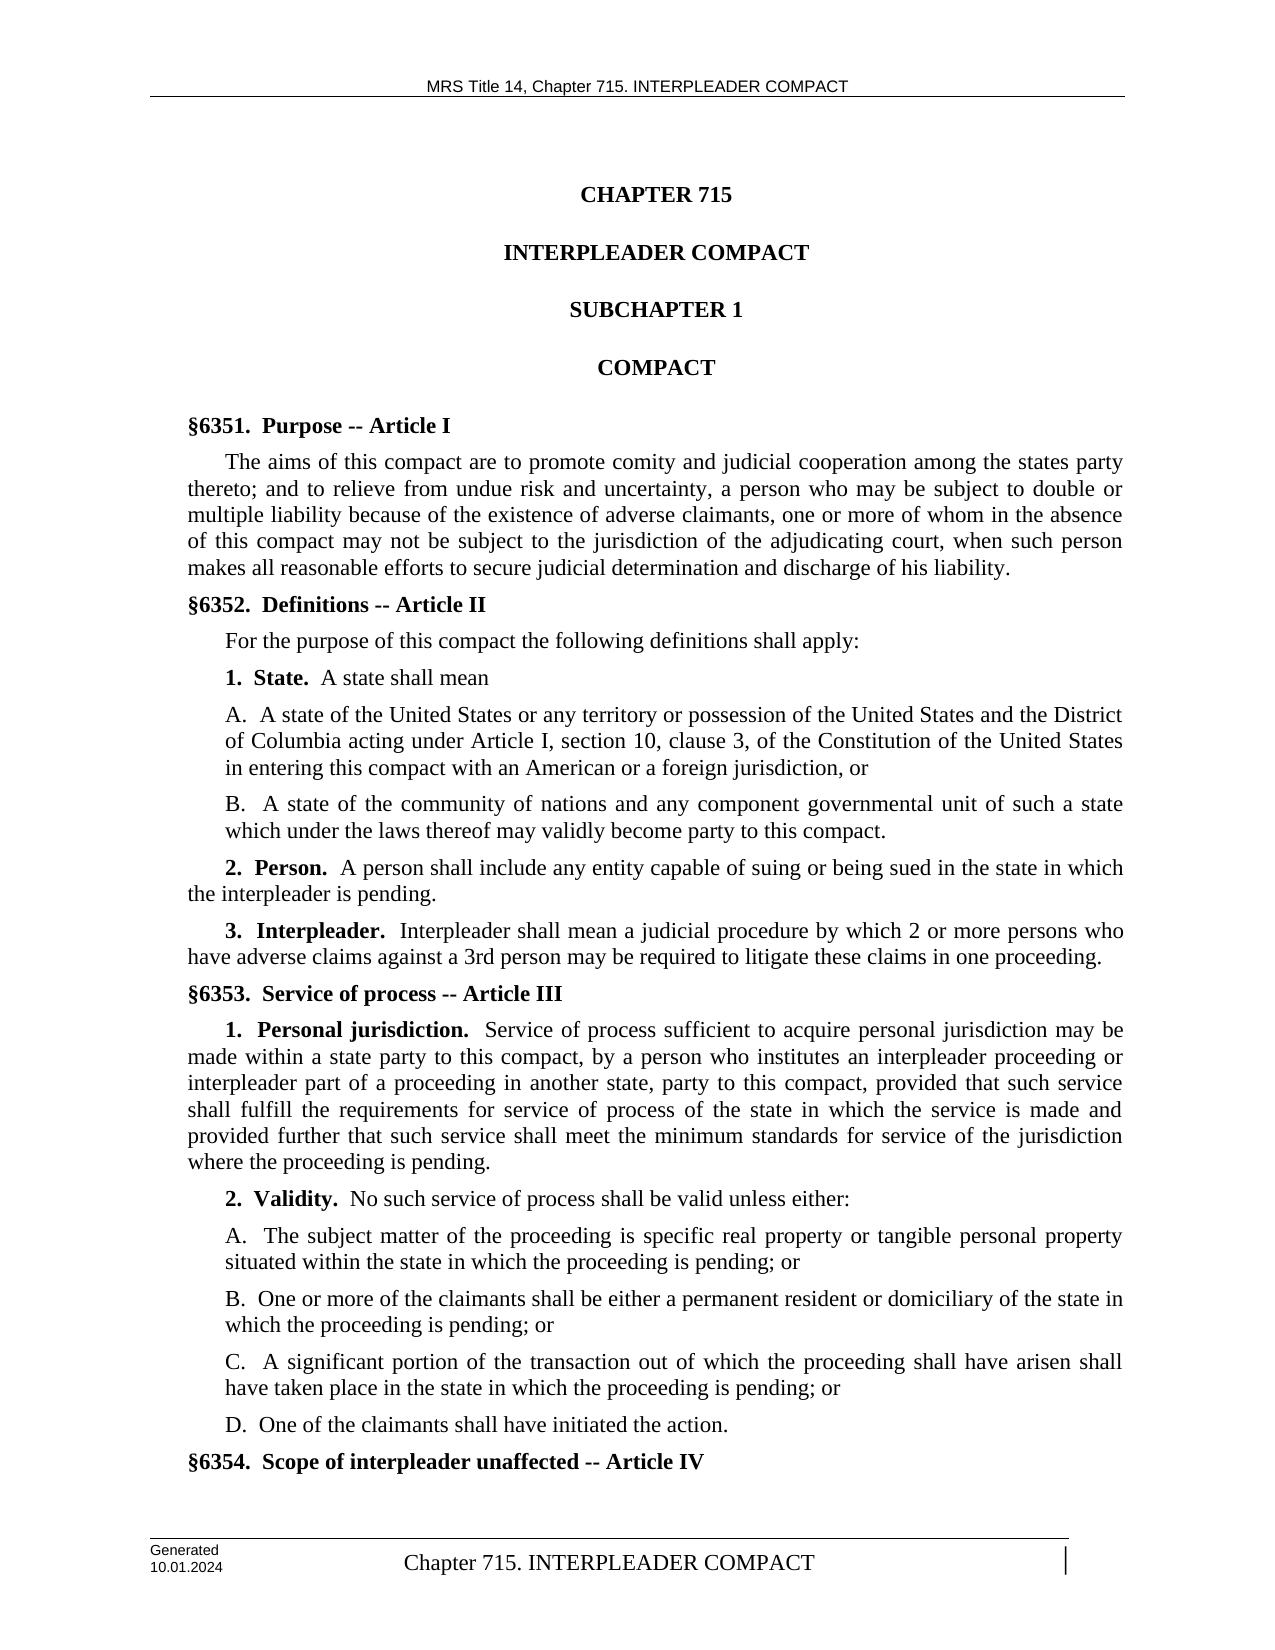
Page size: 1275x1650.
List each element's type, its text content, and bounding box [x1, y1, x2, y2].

text 2. Person. A person shall include any entity capable of suing or being sued in the state in which the interpleader is pending. [187, 853, 1125, 906]
text A. A state of the United States or any territory or possession of the United States and the District of Columbia acting under Article I, section 10, clause 3, of the Constitution of the United States in entering this compact with an American or a foreign jurisdiction, or [225, 701, 1125, 780]
text A. The subject matter of the proceeding is specific real property or tangible personal property situated within the state in which the proceeding is pending; or [225, 1222, 1125, 1274]
text COMPACT [187, 354, 1125, 380]
text 1. State. A state shall mean [187, 664, 1125, 691]
text B. A state of the community of nations and any component governmental unit of such a state which under the laws thereof may validly become party to this compact. [225, 790, 1125, 843]
text The aims of this compact are to promote comity and judicial cooperation among the states party thereto; and to relieve from undue risk and uncertainty, a person who may be subject to double or multiple liability because of the existence of adverse claimants, one or more of whom in the absence of this compact may not be subject to the jurisdiction of the adjudicating court, when such person makes all reasonable efforts to secure judicial determination and discharge of his liability. [187, 448, 1125, 580]
text For the purpose of this compact the following definitions shall apply: [187, 627, 1125, 654]
text INTERPLEADER COMPACT [187, 239, 1125, 265]
text CHAPTER 715 [187, 181, 1125, 208]
text 2. Validity. No such service of process shall be valid unless either: [187, 1185, 1125, 1211]
text D. One of the claimants shall have initiated the action. [225, 1411, 1125, 1438]
text §6352. Definitions -- Article II [187, 591, 1125, 617]
text 1. Personal jurisdiction. Service of process sufficient to acquire personal jurisdiction may be made within a state party to this compact, by a person who institutes an interpleader proceeding or interpleader part of a proceeding in another state, party to this compact, provided that such service shall fulfill the requirements for service of process of the state in which the service is made and provided further that such service shall meet the minimum standards for service of the jurisdiction where the proceeding is pending. [187, 1017, 1125, 1175]
text C. A significant portion of the transaction out of which the proceeding shall have arisen shall have taken place in the state in which the proceeding is pending; or [225, 1348, 1125, 1401]
text §6353. Service of process -- Article III [187, 980, 1125, 1006]
text B. One or more of the claimants shall be either a permanent resident or domiciliary of the state in which the proceeding is pending; or [225, 1285, 1125, 1338]
text 3. Interpleader. Interpleader shall mean a judicial procedure by which 2 or more persons who have adverse claims against a 3rd person may be required to litigate these claims in one proceeding. [187, 917, 1125, 969]
text SUBCHAPTER 1 [187, 296, 1125, 323]
text §6351. Purpose -- Article I [187, 412, 1125, 438]
text §6354. Scope of interpleader unaffected -- Article IV [187, 1448, 1125, 1474]
